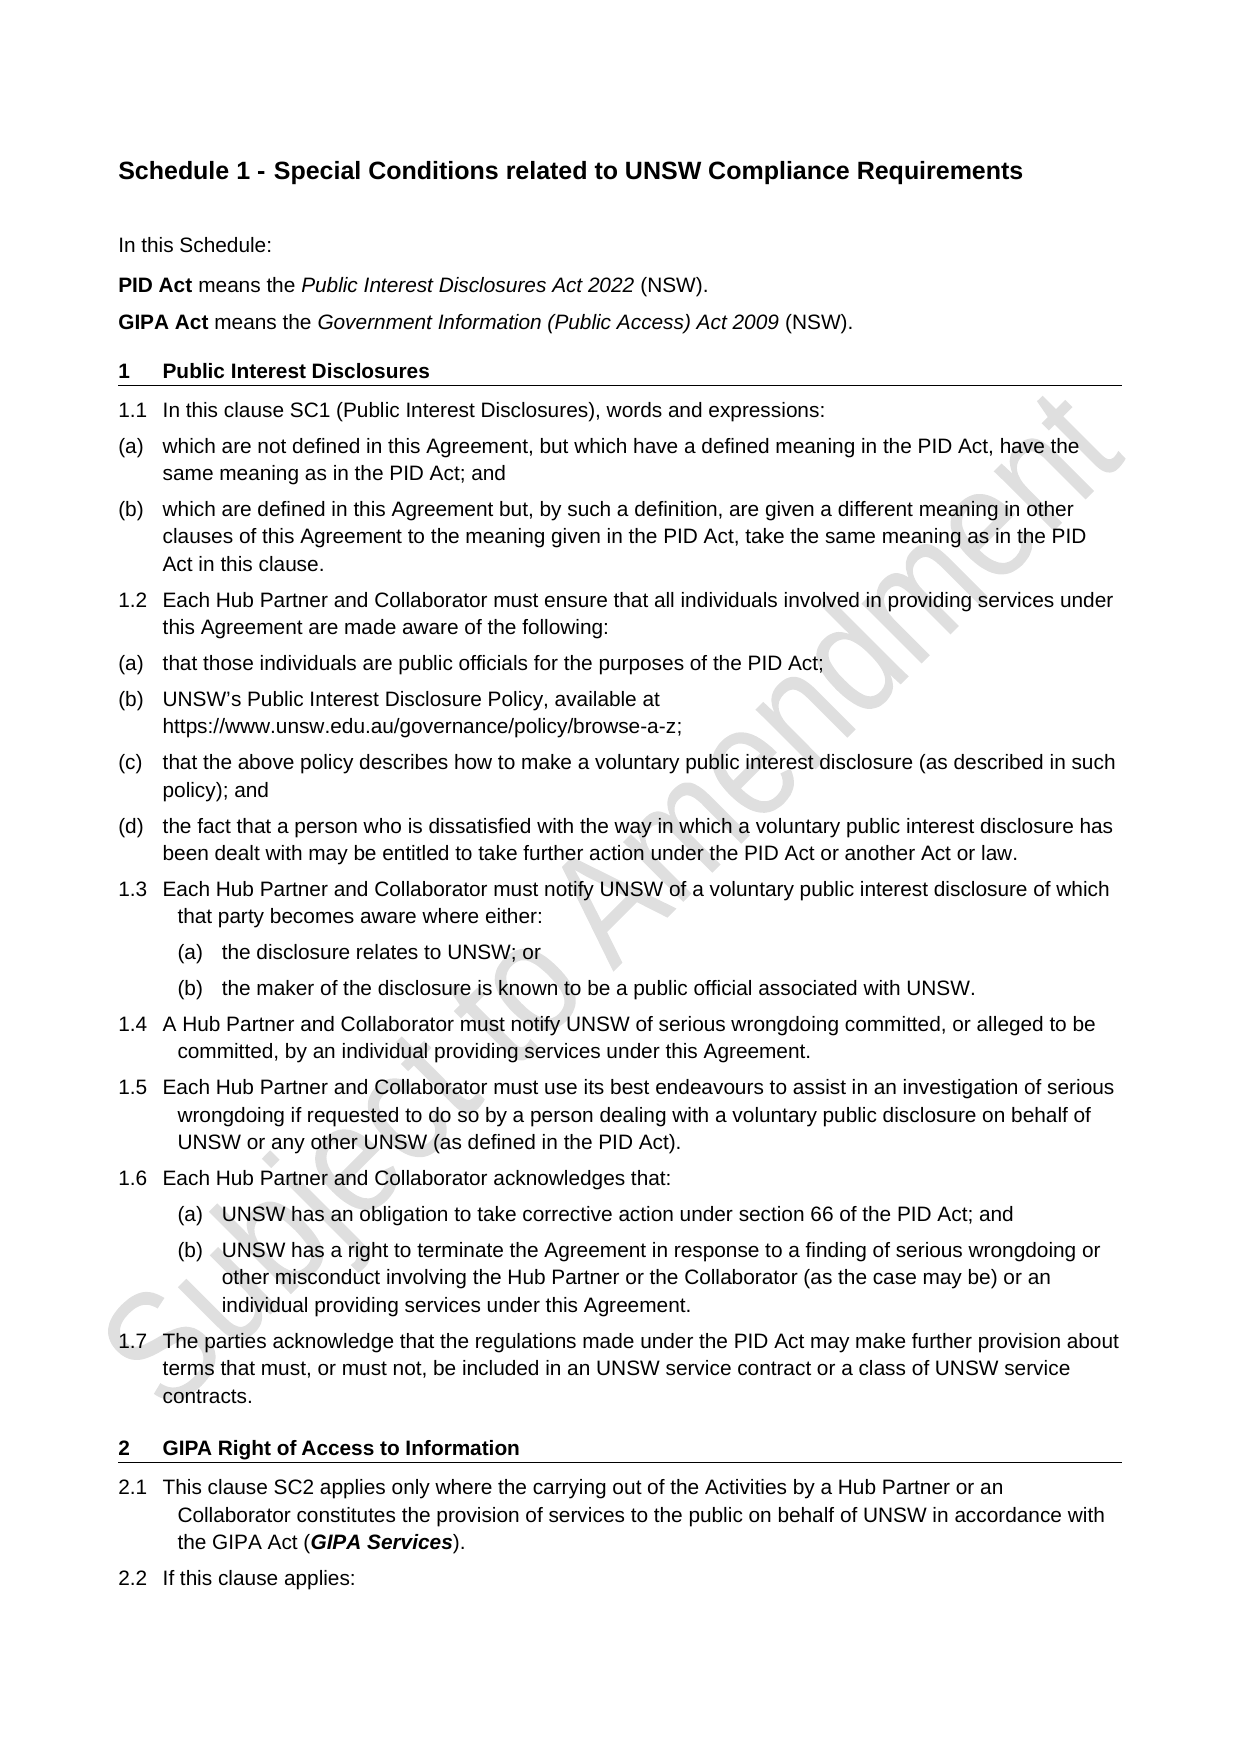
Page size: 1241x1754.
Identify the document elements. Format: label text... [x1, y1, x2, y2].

text GIPA Act means the Government Information (Public Access) Act 2009 (NSW). [118, 310, 1122, 334]
subtitle UNSW has an obligation to take corrective action under section 66 of the PID Act; and [177, 1202, 1122, 1226]
subtitle Public Interest Disclosures [118, 359, 1122, 385]
subtitle In this clause SC1 (Public Interest Disclosures), words and expressions: [118, 398, 1122, 422]
subtitle which are defined in this Agreement but, by such a definition, are given a different meaning in other clauses of this Agreement to the meaning given in the PID Act, take the same meaning as in the PID Act in this clause. [118, 497, 1122, 576]
subtitle Each Hub Partner and Collaborator must use its best endeavours to assist in an investigation of serious wrongdoing if requested to do so by a person dealing with a voluntary public disclosure on behalf of UNSW or any other UNSW (as defined in the PID Act). [118, 1075, 1122, 1154]
subtitle Each Hub Partner and Collaborator must ensure that all individuals involved in providing services under this Agreement are made aware of the following: [118, 588, 1122, 639]
subtitle the maker of the disclosure is known to be a public official associated with UNSW. [177, 976, 1122, 1000]
text In this Schedule: [118, 233, 1122, 257]
subtitle that the above policy describes how to make a voluntary public interest disclosure (as described in such policy); and [118, 750, 1122, 802]
subtitle UNSW’s Public Interest Disclosure Policy, available at https://www.unsw.edu.au/governance/policy/browse-a-z; [118, 687, 1122, 738]
subtitle UNSW has a right to terminate the Agreement in response to a finding of serious wrongdoing or other misconduct involving the Hub Partner or the Collaborator (as the case may be) or an individual providing services under this Agreement. [177, 1238, 1122, 1317]
text Schedule 1 - Special Conditions related to UNSW Compliance Requirements [118, 156, 1122, 185]
subtitle the disclosure relates to UNSW; or [177, 940, 1122, 964]
text PID Act means the Public Interest Disclosures Act 2022 (NSW). [118, 273, 1122, 297]
subtitle The parties acknowledge that the regulations made under the PID Act may make further provision about terms that must, or must not, be included in an UNSW service contract or a class of UNSW service contracts. [118, 1328, 1122, 1407]
subtitle Each Hub Partner and Collaborator acknowledges that: [118, 1166, 1122, 1190]
subtitle Each Hub Partner and Collaborator must notify UNSW of a voluntary public interest disclosure of which that party becomes aware where either: [118, 877, 1122, 928]
subtitle If this clause applies: [118, 1566, 1122, 1590]
subtitle that those individuals are public officials for the purposes of the PID Act; [118, 651, 1122, 675]
subtitle GIPA Right of Access to Information [118, 1436, 1122, 1462]
subtitle This clause SC2 applies only where the carrying out of the Activities by a Hub Partner or an Collaborator constitutes the provision of services to the public on behalf of UNSW in accordance with the GIPA Act (GIPA Services). [118, 1475, 1122, 1554]
subtitle the fact that a person who is dissatisfied with the way in which a voluntary public interest disclosure has been dealt with may be entitled to take further action under the PID Act or another Act or law. [118, 813, 1122, 865]
subtitle which are not defined in this Agreement, but which have a defined meaning in the PID Act, have the same meaning as in the PID Act; and [118, 433, 1122, 485]
subtitle A Hub Partner and Collaborator must notify UNSW of serious wrongdoing committed, or alleged to be committed, by an individual providing services under this Agreement. [118, 1012, 1122, 1063]
